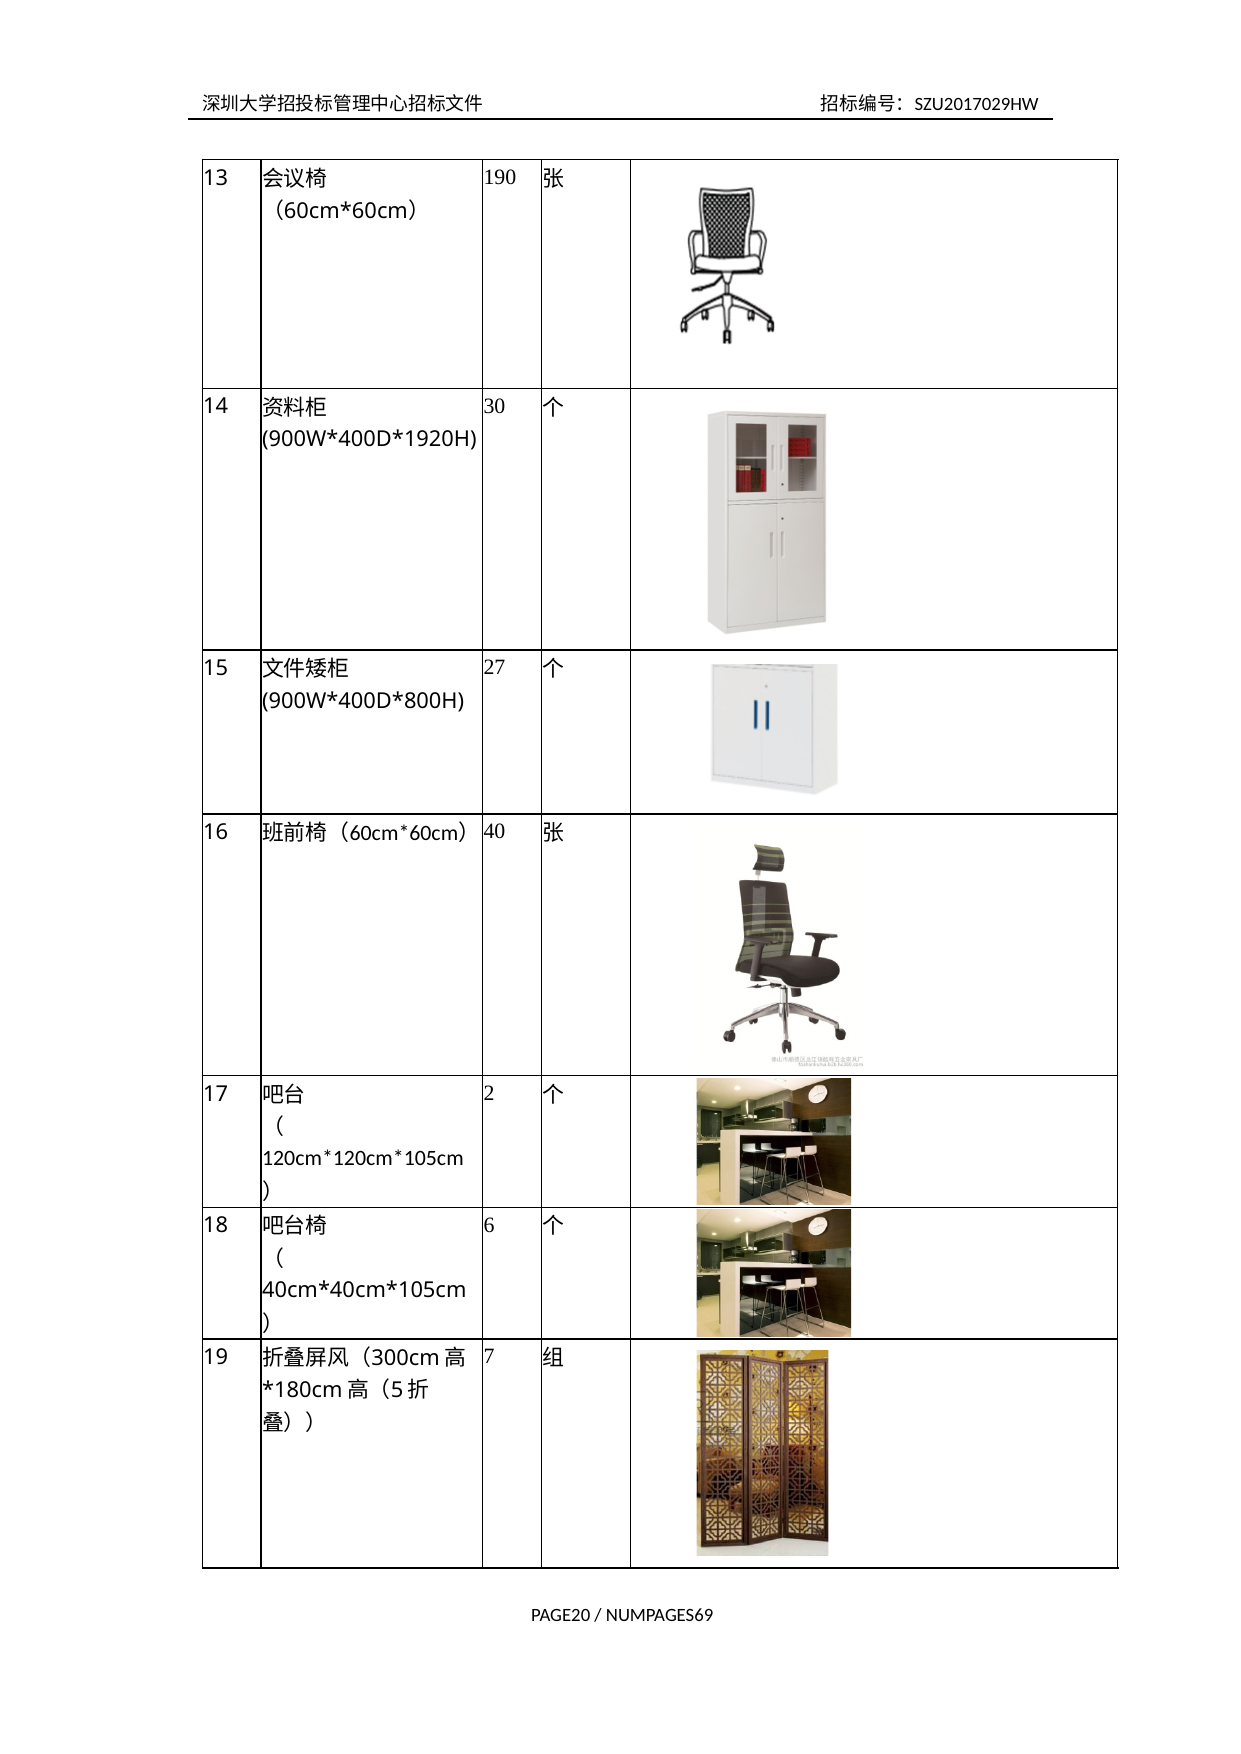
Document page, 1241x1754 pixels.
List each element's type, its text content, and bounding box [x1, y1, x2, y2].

table_cell 张 [542, 815, 630, 1075]
table_cell 张 [542, 160, 630, 388]
picture [663, 160, 786, 364]
picture [696, 664, 847, 800]
table_cell 15 [203, 651, 260, 813]
table_cell 19 [203, 1340, 260, 1567]
table_cell [631, 1340, 1117, 1567]
picture [696, 402, 840, 636]
table_cell 吧台（120cm*120cm*105cm） [262, 1076, 482, 1206]
table_cell 折叠屏风（300cm高*180cm高（5折叠）） [262, 1340, 482, 1567]
table_cell 会议椅（60cm*60cm） [262, 160, 482, 388]
table_cell 吧台椅（40cm*40cm*105cm） [262, 1208, 482, 1338]
table_cell 6 [483, 1208, 541, 1338]
table_cell 16 [203, 815, 260, 1075]
table_cell 个 [542, 389, 630, 649]
table_cell 190 [483, 160, 541, 388]
table_cell 30 [483, 389, 541, 649]
table_cell 40 [483, 815, 541, 1075]
table_cell [631, 389, 1117, 649]
table_cell 2 [483, 1076, 541, 1206]
table_cell [631, 160, 1117, 388]
table_cell 资料柜(900W*400D*1920H) [262, 389, 482, 649]
table_cell 组 [542, 1340, 630, 1567]
table_cell 班前椅（60cm*60cm） [262, 815, 482, 1075]
table_cell [631, 1208, 1117, 1338]
table_cell 7 [483, 1340, 541, 1567]
picture [696, 1078, 852, 1205]
table_cell 18 [203, 1208, 260, 1338]
table_cell 27 [483, 651, 541, 813]
table_cell 个 [542, 1208, 630, 1338]
table_cell 17 [203, 1076, 260, 1206]
table_cell 文件矮柜(900W*400D*800H) [262, 651, 482, 813]
picture [696, 822, 864, 1067]
table_cell [631, 815, 1117, 1075]
picture [696, 1350, 829, 1556]
table_cell 个 [542, 651, 630, 813]
table_cell 14 [203, 389, 260, 649]
table_cell 13 [203, 160, 260, 388]
table_cell [631, 651, 1117, 813]
table_cell [631, 1076, 1117, 1206]
picture [696, 1209, 852, 1337]
table_cell 个 [542, 1076, 630, 1206]
